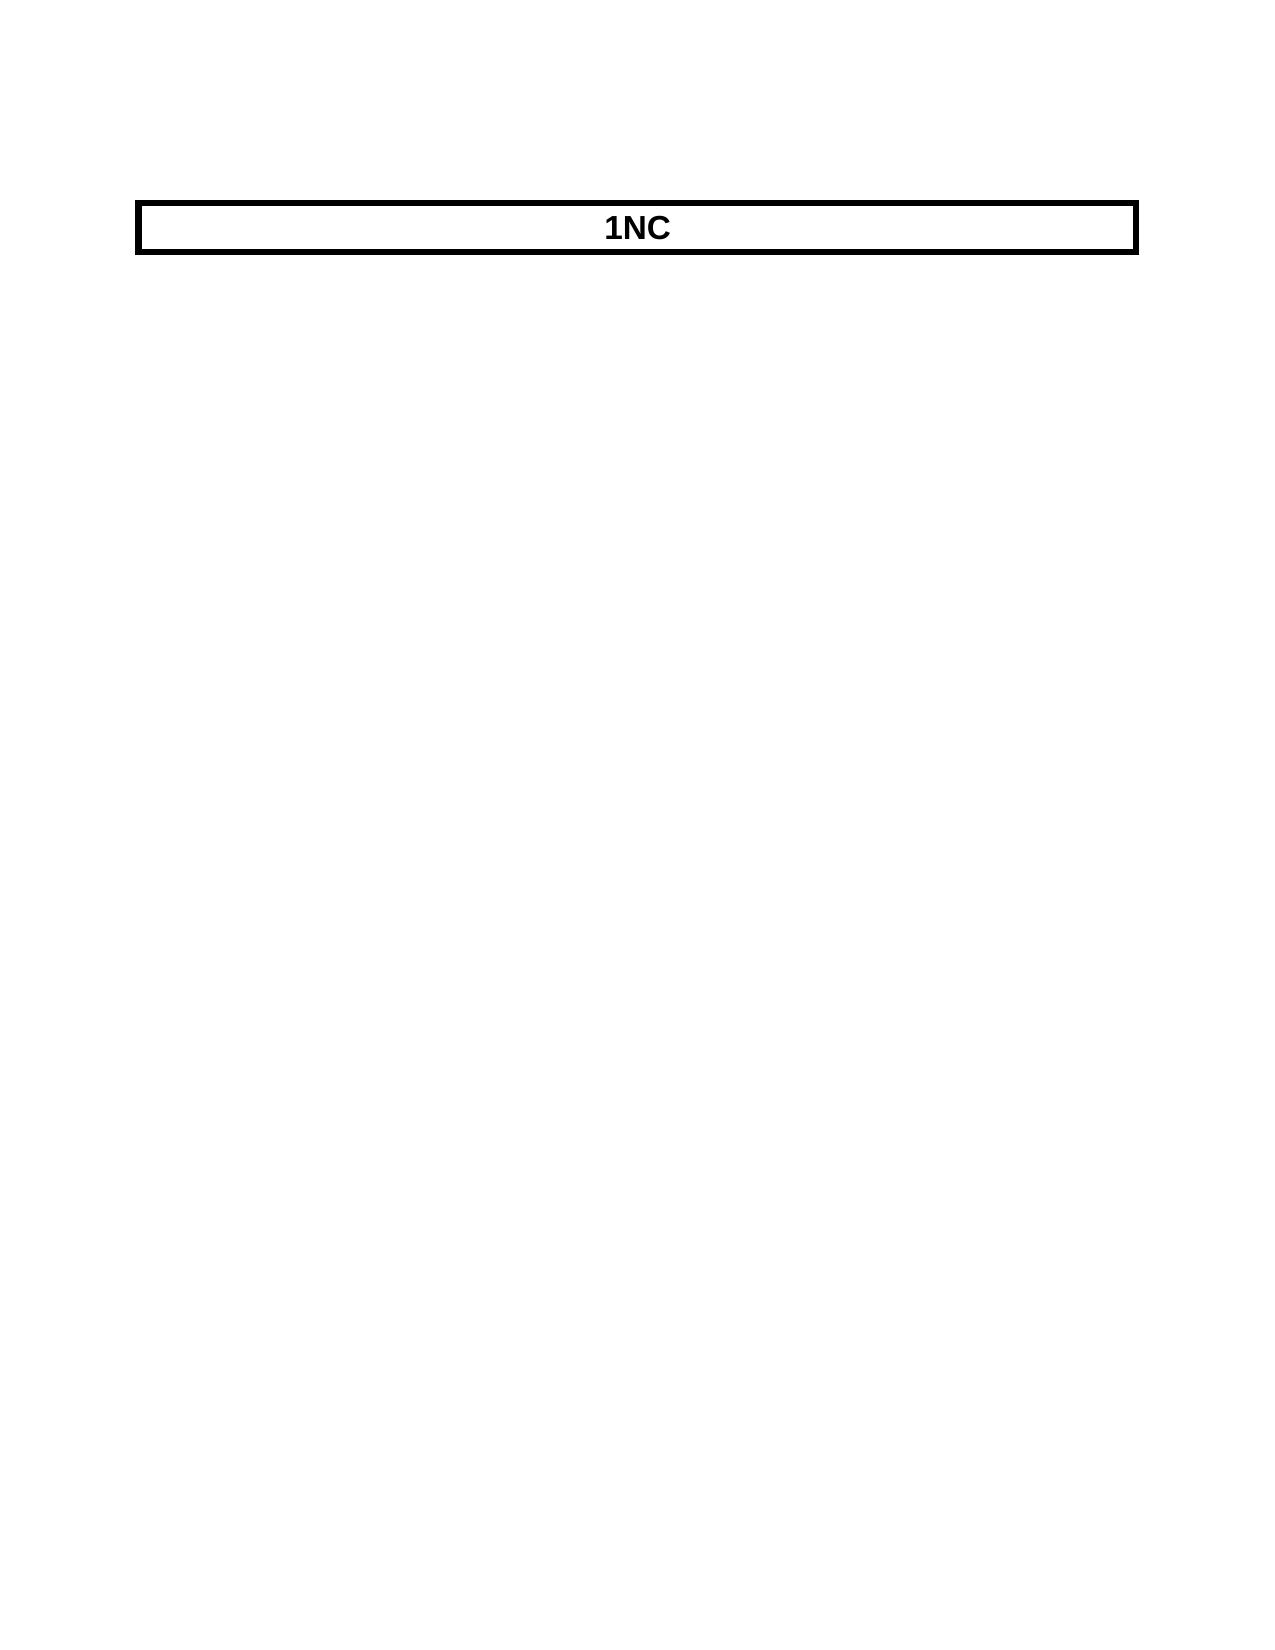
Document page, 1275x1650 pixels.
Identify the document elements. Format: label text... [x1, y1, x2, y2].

subtitle 1NC [142, 206, 1133, 249]
